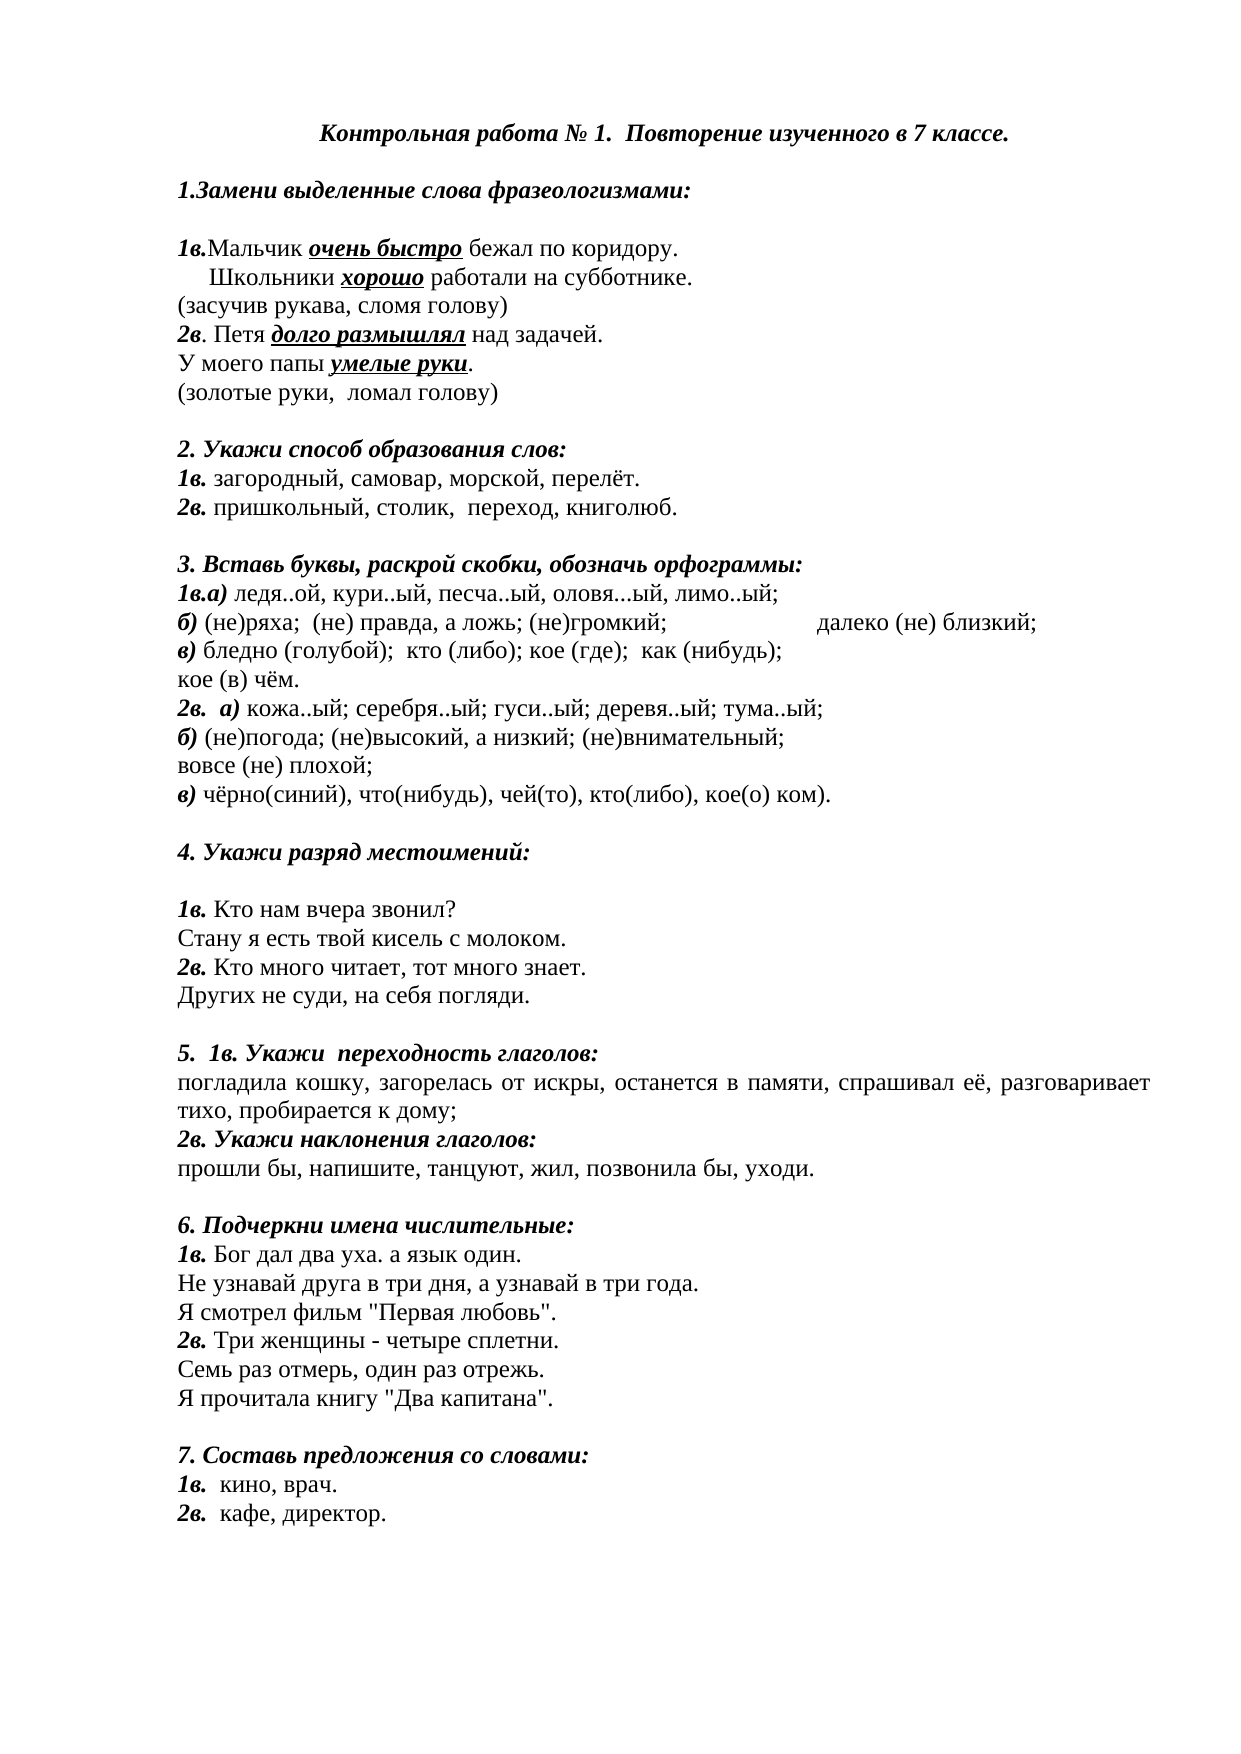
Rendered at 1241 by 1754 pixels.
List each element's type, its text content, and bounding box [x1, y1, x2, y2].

text 1в. кино, врач. [177, 1469, 1152, 1498]
text в) чёрно(синий), что(нибудь), чей(то), кто(либо), кое(о) ком). [177, 779, 1152, 808]
text (засучив рукава, сломя голову) [177, 291, 1152, 319]
text 2в. а) кожа..ый; серебря..ый; гуси..ый; деревя..ый; тума..ый; [177, 693, 1152, 722]
text кое (в) чём. [177, 664, 1152, 693]
text 2в. пришкольный, столик, переход, книголюб. [177, 492, 1152, 521]
text Стану я есть твой кисель с молоком. [177, 923, 1152, 952]
text Других не суди, на себя погляди. [177, 981, 1152, 1009]
text 2. Укажи способ образования слов: [177, 434, 1152, 463]
text У моего папы умелые руки. [177, 348, 1152, 377]
text Контрольная работа № 1. Повторение изученного в 7 классе. [177, 118, 1152, 147]
text в) бледно (голубой); кто (либо); кое (где); как (нибудь); [177, 636, 1152, 664]
text Я смотрел фильм "Первая любовь". [177, 1297, 1152, 1326]
text б) (не)погода; (не)высокий, а низкий; (не)внимательный; [177, 722, 1152, 751]
text Не узнавай друга в три дня, а узнавай в три года. [177, 1268, 1152, 1297]
text вовсе (не) плохой; [177, 751, 1152, 779]
text 2в. Укажи наклонения глаголов: [177, 1124, 1152, 1153]
text 6. Подчеркни имена числительные: [177, 1211, 1152, 1239]
text 2в. Три женщины - четыре сплетни. [177, 1326, 1152, 1354]
text прошли бы, напишите, танцуют, жил, позвонила бы, уходи. [177, 1153, 1152, 1182]
text 4. Укажи разряд местоимений: [177, 837, 1152, 866]
text 1в.Мальчик очень быстро бежал по коридору. [177, 233, 1152, 262]
text 1.Замени выделенные слова фразеологизмами: [177, 176, 1152, 204]
text 2в. Кто много читает, тот много знает. [177, 952, 1152, 981]
text 1в. загородный, самовар, морской, перелёт. [177, 463, 1152, 492]
text Семь раз отмерь, один раз отрежь. [177, 1354, 1152, 1383]
text 5. 1в. Укажи переходность глаголов: [177, 1038, 1152, 1067]
text 7. Составь предложения со словами: [177, 1441, 1152, 1469]
text погладила кошку, загорелась от искры, останется в памяти, спрашивал её, разговаривает тихо, пробирается к дому; [177, 1067, 1152, 1124]
text Школьники хорошо работали на субботнике. [177, 262, 1152, 291]
text б) (не)ряха; (не) правда, а ложь; (не)громкий; далеко (не) близкий; [177, 607, 1152, 636]
text 2в. кафе, директор. [177, 1498, 1152, 1527]
text 1в. Бог дал два уха. а язык один. [177, 1239, 1152, 1268]
text 1в. Кто нам вчера звонил? [177, 894, 1152, 923]
text Я прочитала книгу "Два капитана". [177, 1383, 1152, 1412]
text 3. Вставь буквы, раскрой скобки, обозначь орфограммы: [177, 549, 1152, 578]
text (золотые руки, ломал голову) [177, 377, 1152, 406]
text 1в.а) ледя..ой, кури..ый, песча..ый, оловя...ый, лимо..ый; [177, 578, 1152, 607]
text 2в. Петя долго размышлял над задачей. [177, 319, 1152, 348]
